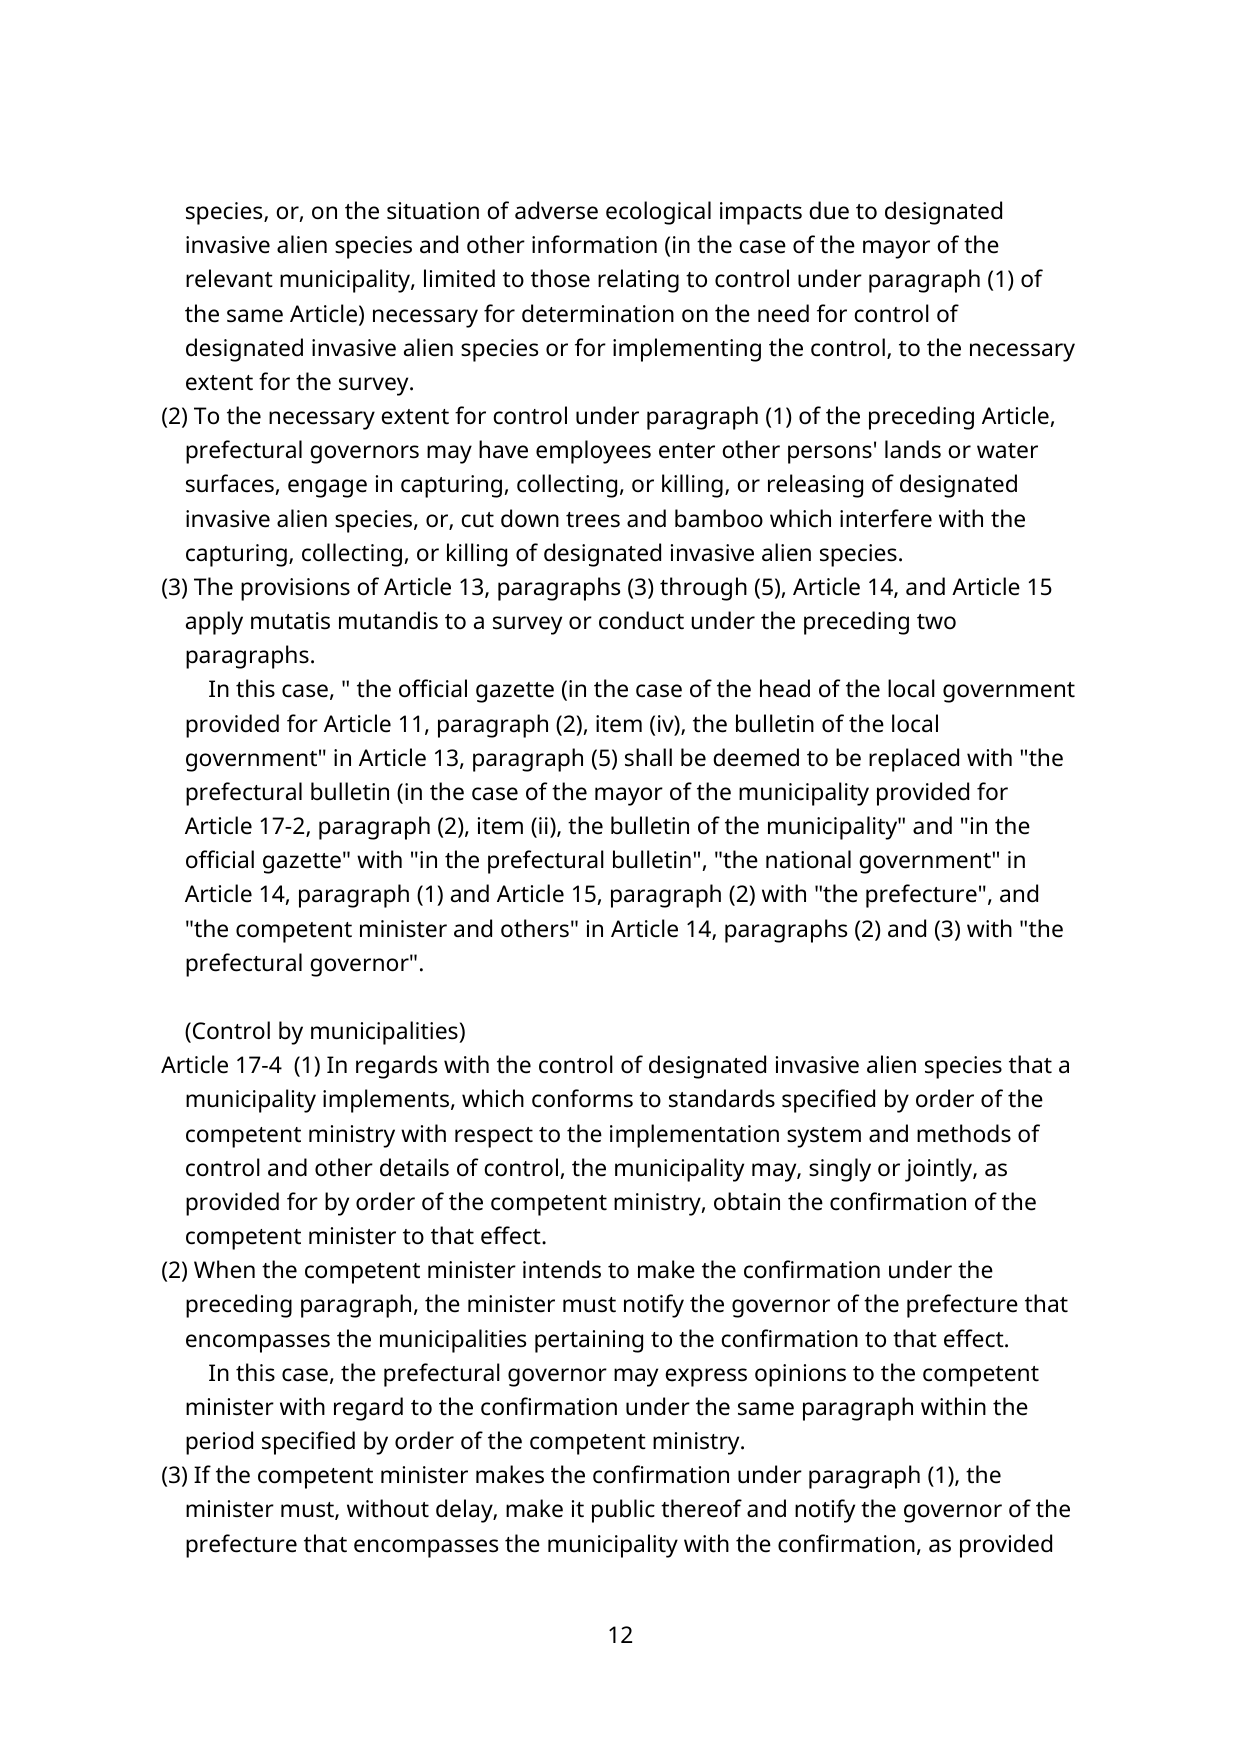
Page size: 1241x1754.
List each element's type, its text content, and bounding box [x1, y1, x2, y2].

text In this case, the prefectural governor may express opinions to the competent minister with regard to the confirmation under the same paragraph within the period specified by order of the competent ministry. [184, 1355, 1079, 1458]
text Article 17-4 (1) In regards with the control of designated invasive alien species that a municipality implements, which conforms to standards specified by order of the competent ministry with respect to the implementation system and methods of control and other details of control, the municipality may, singly or jointly, as provided for by order of the competent ministry, obtain the confirmation of the competent minister to that effect. [161, 1048, 1079, 1253]
text (Control by municipalities) [184, 1014, 1079, 1048]
text (3) The provisions of Article 13, paragraphs (3) through (5), Article 14, and Article 15 apply mutatis mutandis to a survey or conduct under the preceding two paragraphs. [161, 569, 1079, 672]
text (2) To the necessary extent for control under paragraph (1) of the preceding Article, prefectural governors may have employees enter other persons' lands or water surfaces, engage in capturing, collecting, or killing, or releasing of designated invasive alien species, or, cut down trees and bamboo which interfere with the capturing, collecting, or killing of designated invasive alien species. [161, 399, 1079, 569]
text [161, 1458, 1079, 1560]
text (2) When the competent minister intends to make the confirmation under the preceding paragraph, the minister must notify the governor of the prefecture that encompasses the municipalities pertaining to the confirmation to that effect. [161, 1253, 1079, 1355]
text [161, 194, 1079, 399]
text In this case, " the official gazette (in the case of the head of the local government provided for Article 11, paragraph (2), item (iv), the bulletin of the local government" in Article 13, paragraph (5) shall be deemed to be replaced with "the prefectural bulletin (in the case of the mayor of the municipality provided for Article 17-2, paragraph (2), item (ii), the bulletin of the municipality" and "in the official gazette" with "in the prefectural bulletin", "the national government" in Article 14, paragraph (1) and Article 15, paragraph (2) with "the prefecture", and "the competent minister and others" in Article 14, paragraphs (2) and (3) with "the prefectural governor". [184, 672, 1079, 979]
